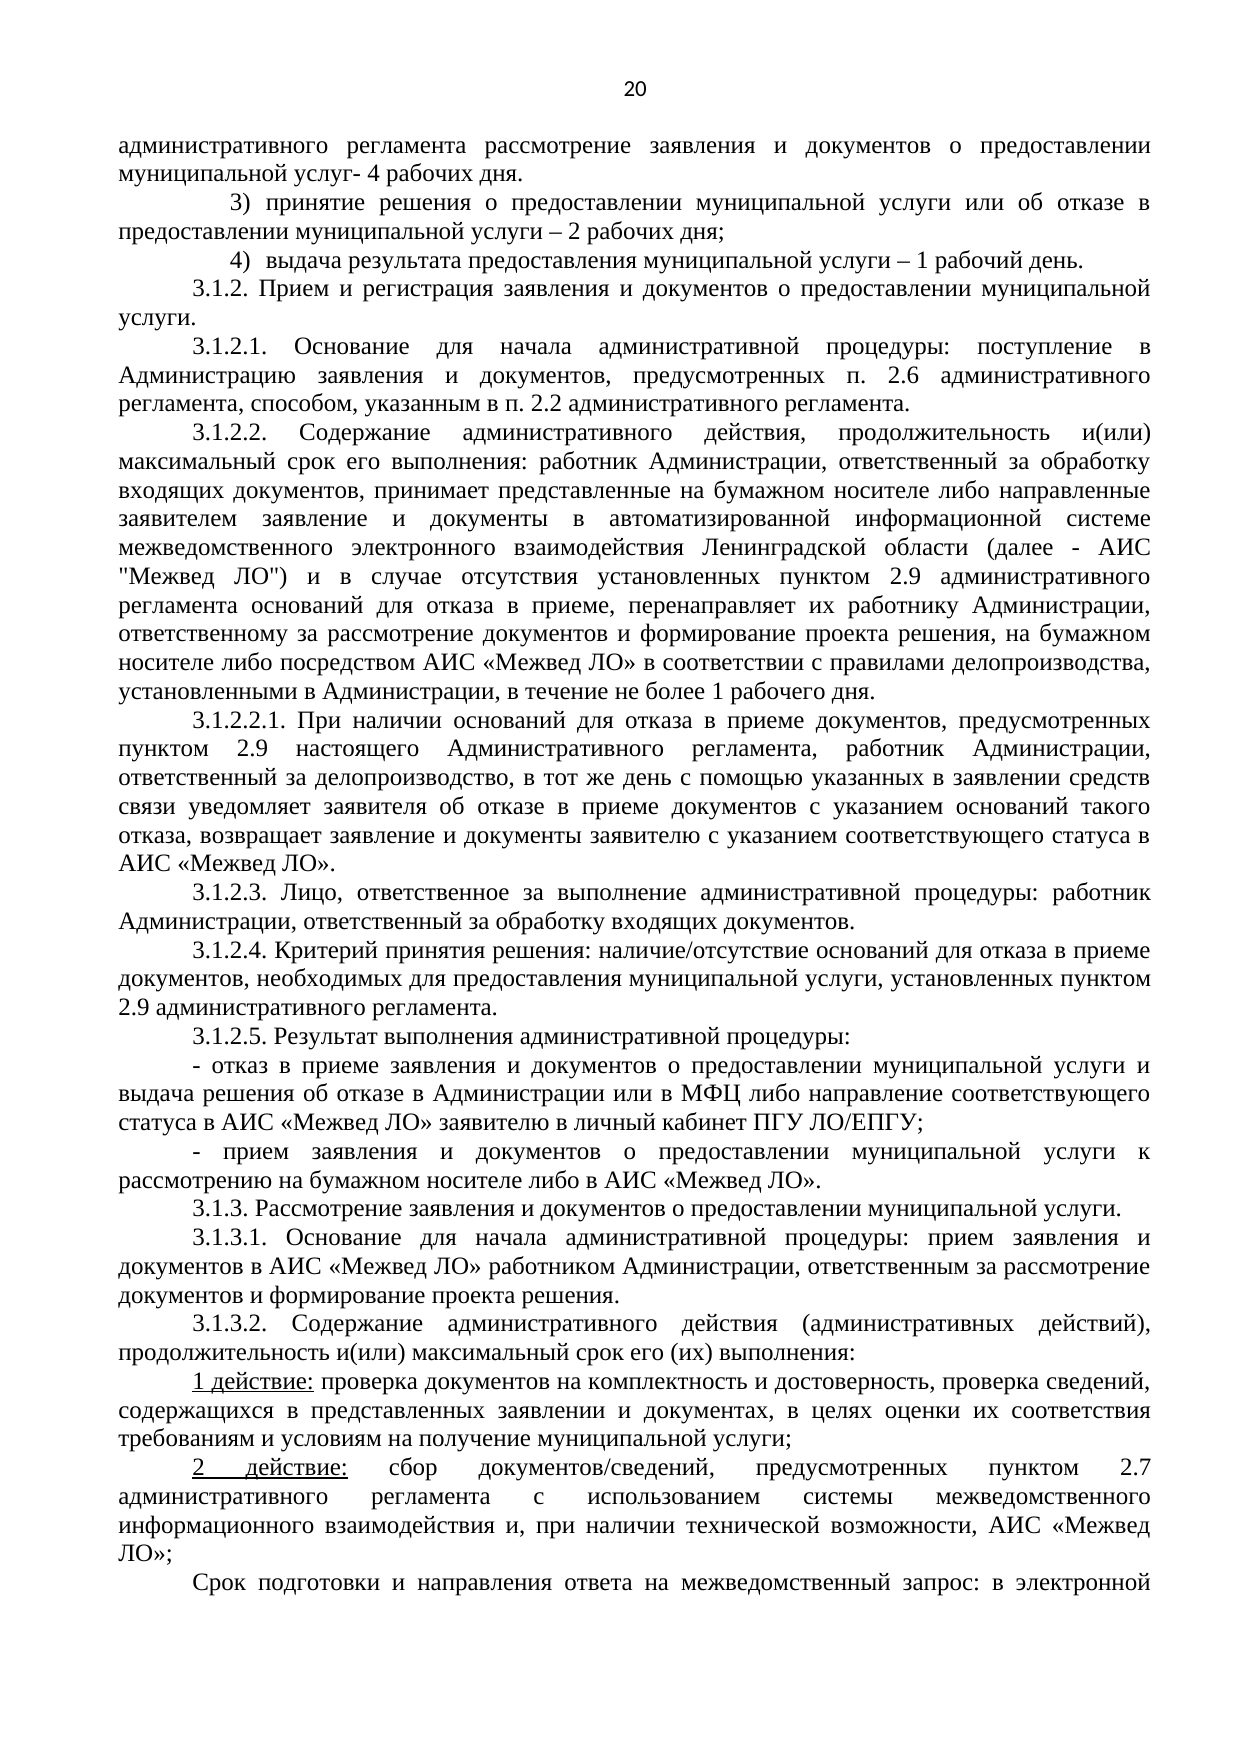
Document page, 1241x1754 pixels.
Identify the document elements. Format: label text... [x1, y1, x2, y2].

list выдача результата предоставления муниципальной услуги – 1 рабочий день. [118, 245, 1152, 273]
text 3.1.3. Рассмотрение заявления и документов о предоставлении муниципальной услуги. [118, 1193, 1152, 1222]
text 3.1.2.5. Результат выполнения административной процедуры: [118, 1021, 1152, 1050]
text - прием заявления и документов о предоставлении муниципальной услуги к рассмотрению на бумажном носителе либо в АИС «Межвед ЛО». [118, 1136, 1152, 1193]
list принятие решения о предоставлении муниципальной услуги или об отказе в предоставлении муниципальной услуги – 2 рабочих дня; [118, 187, 1152, 245]
text 3.1.2.2. Содержание административного действия, продолжительность и(или) максимальный срок его выполнения: работник Администрации, ответственный за обработку входящих документов, принимает представленные на бумажном носителе либо направленные заявителем заявление и документы в автоматизированной информационной системе межведомственного электронного взаимодействия Ленинградской области (далее - АИС "Межвед ЛО") и в случае отсутствия установленных пунктом 2.9 административного регламента оснований для отказа в приеме, перенаправляет их работнику Администрации, ответственному за рассмотрение документов и формирование проекта решения, на бумажном носителе либо посредством АИС «Межвед ЛО» в соответствии с правилами делопроизводства, установленными в Администрации, в течение не более 1 рабочего дня. [118, 417, 1152, 705]
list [118, 130, 1152, 187]
text 2 действие: сбор документов/сведений, предусмотренных пунктом 2.7 административного регламента с использованием системы межведомственного информационного взаимодействия и, при наличии технической возможности, АИС «Межвед ЛО»; [118, 1452, 1152, 1567]
text 3.1.2.4. Критерий принятия решения: наличие/отсутствие оснований для отказа в приеме документов, необходимых для предоставления муниципальной услуги, установленных пунктом 2.9 административного регламента. [118, 935, 1152, 1021]
text 3.1.3.1. Основание для начала административной процедуры: прием заявления и документов в АИС «Межвед ЛО» работником Администрации, ответственным за рассмотрение документов и формирование проекта решения. [118, 1222, 1152, 1308]
text 1 действие: проверка документов на комплектность и достоверность, проверка сведений, содержащихся в представленных заявлении и документах, в целях оценки их соответствия требованиям и условиям на получение муниципальной услуги; [118, 1366, 1152, 1452]
text 3.1.2.1. Основание для начала административной процедуры: поступление в Администрацию заявления и документов, предусмотренных п. 2.6 административного регламента, способом, указанным в п. 2.2 административного регламента. [118, 331, 1152, 417]
text - отказ в приеме заявления и документов о предоставлении муниципальной услуги и выдача решения об отказе в Администрации или в МФЦ либо направление соответствующего статуса в АИС «Межвед ЛО» заявителю в личный кабинет ПГУ ЛО/ЕПГУ; [118, 1050, 1152, 1136]
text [118, 1567, 1152, 1596]
text 3.1.3.2. Содержание административного действия (административных действий), продолжительность и(или) максимальный срок его (их) выполнения: [118, 1308, 1152, 1366]
text 3.1.2. Прием и регистрация заявления и документов о предоставлении муниципальной услуги. [118, 273, 1152, 331]
text 3.1.2.3. Лицо, ответственное за выполнение административной процедуры: работник Администрации, ответственный за обработку входящих документов. [118, 877, 1152, 935]
text 3.1.2.2.1. При наличии оснований для отказа в приеме документов, предусмотренных пунктом 2.9 настоящего Административного регламента, работник Администрации, ответственный за делопроизводство, в тот же день с помощью указанных в заявлении средств связи уведомляет заявителя об отказе в приеме документов с указанием оснований такого отказа, возвращает заявление и документы заявителю с указанием соответствующего статуса в АИС «Межвед ЛО». [118, 705, 1152, 877]
